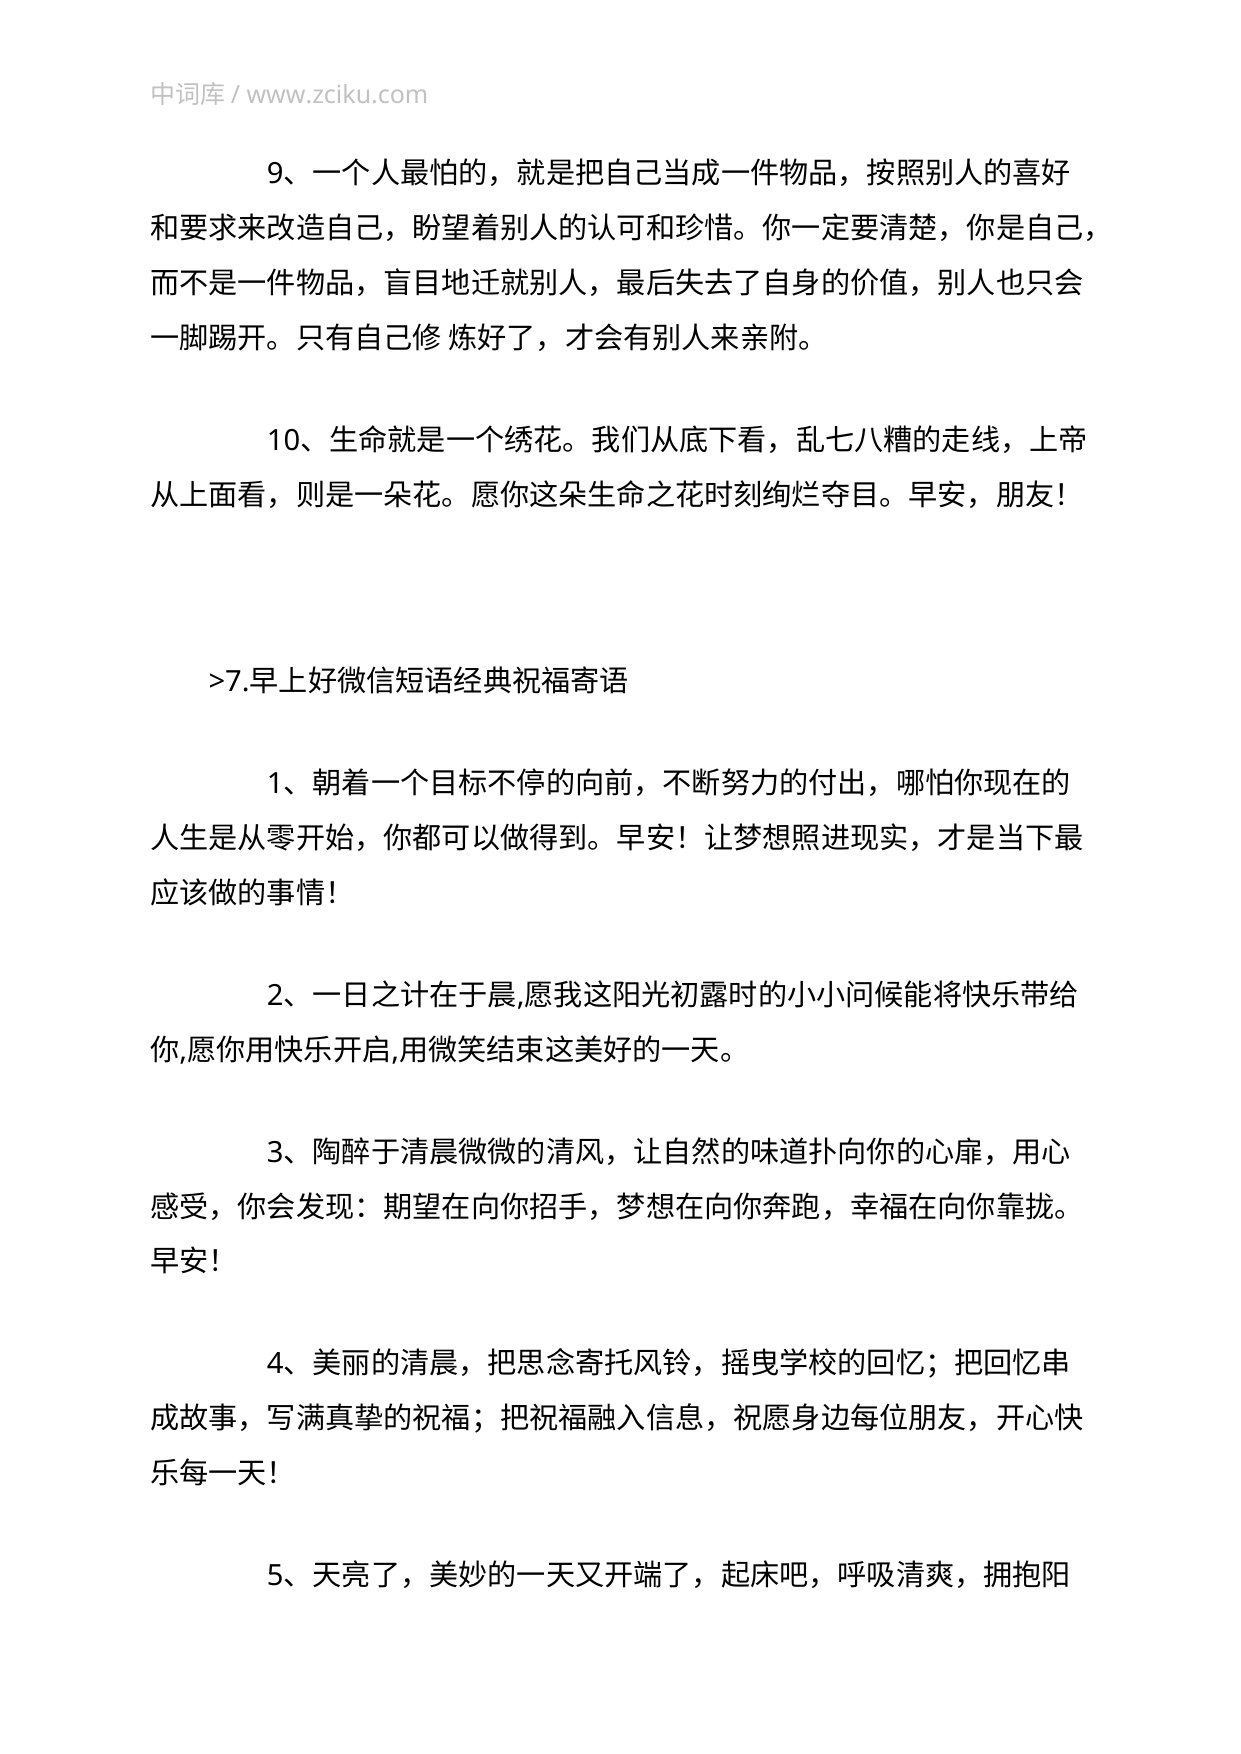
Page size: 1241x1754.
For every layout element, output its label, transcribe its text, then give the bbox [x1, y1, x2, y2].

text 1、朝着一个目标不停的向前，不断努力的付出，哪怕你现在的人生是从零开始，你都可以做得到。早安！让梦想照进现实，才是当下最应该做的事情！ [150, 759, 1090, 912]
text 2、一日之计在于晨,愿我这阳光初露时的小小问候能将快乐带给你,愿你用快乐开启,用微笑结束这美好的一天。 [150, 971, 1090, 1068]
text 4、美丽的清晨，把思念寄托风铃，摇曳学校的回忆；把回忆串成故事，写满真挚的祝福；把祝福融入信息，祝愿身边每位朋友，开心快乐每一天！ [150, 1340, 1090, 1492]
text 10、生命就是一个绣花。我们从底下看，乱七八糟的走线，上帝从上面看，则是一朵花。愿你这朵生命之花时刻绚烂夺目。早安，朋友！ [150, 417, 1090, 514]
text >7.早上好微信短语经典祝福寄语 [150, 657, 1090, 700]
text 9、一个人最怕的，就是把自己当成一件物品，按照别人的喜好和要求来改造自己，盼望着别人的认可和珍惜。你一定要清楚，你是自己，而不是一件物品，盲目地迁就别人，最后失去了自身的价值，别人也只会一脚踢开。只有自己修 炼好了，才会有别人来亲附。 [150, 150, 1090, 357]
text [150, 1551, 1090, 1594]
text 3、陶醉于清晨微微的清风，让自然的味道扑向你的心扉，用心感受，你会发现：期望在向你招手，梦想在向你奔跑，幸福在向你靠拢。早安！ [150, 1128, 1090, 1280]
